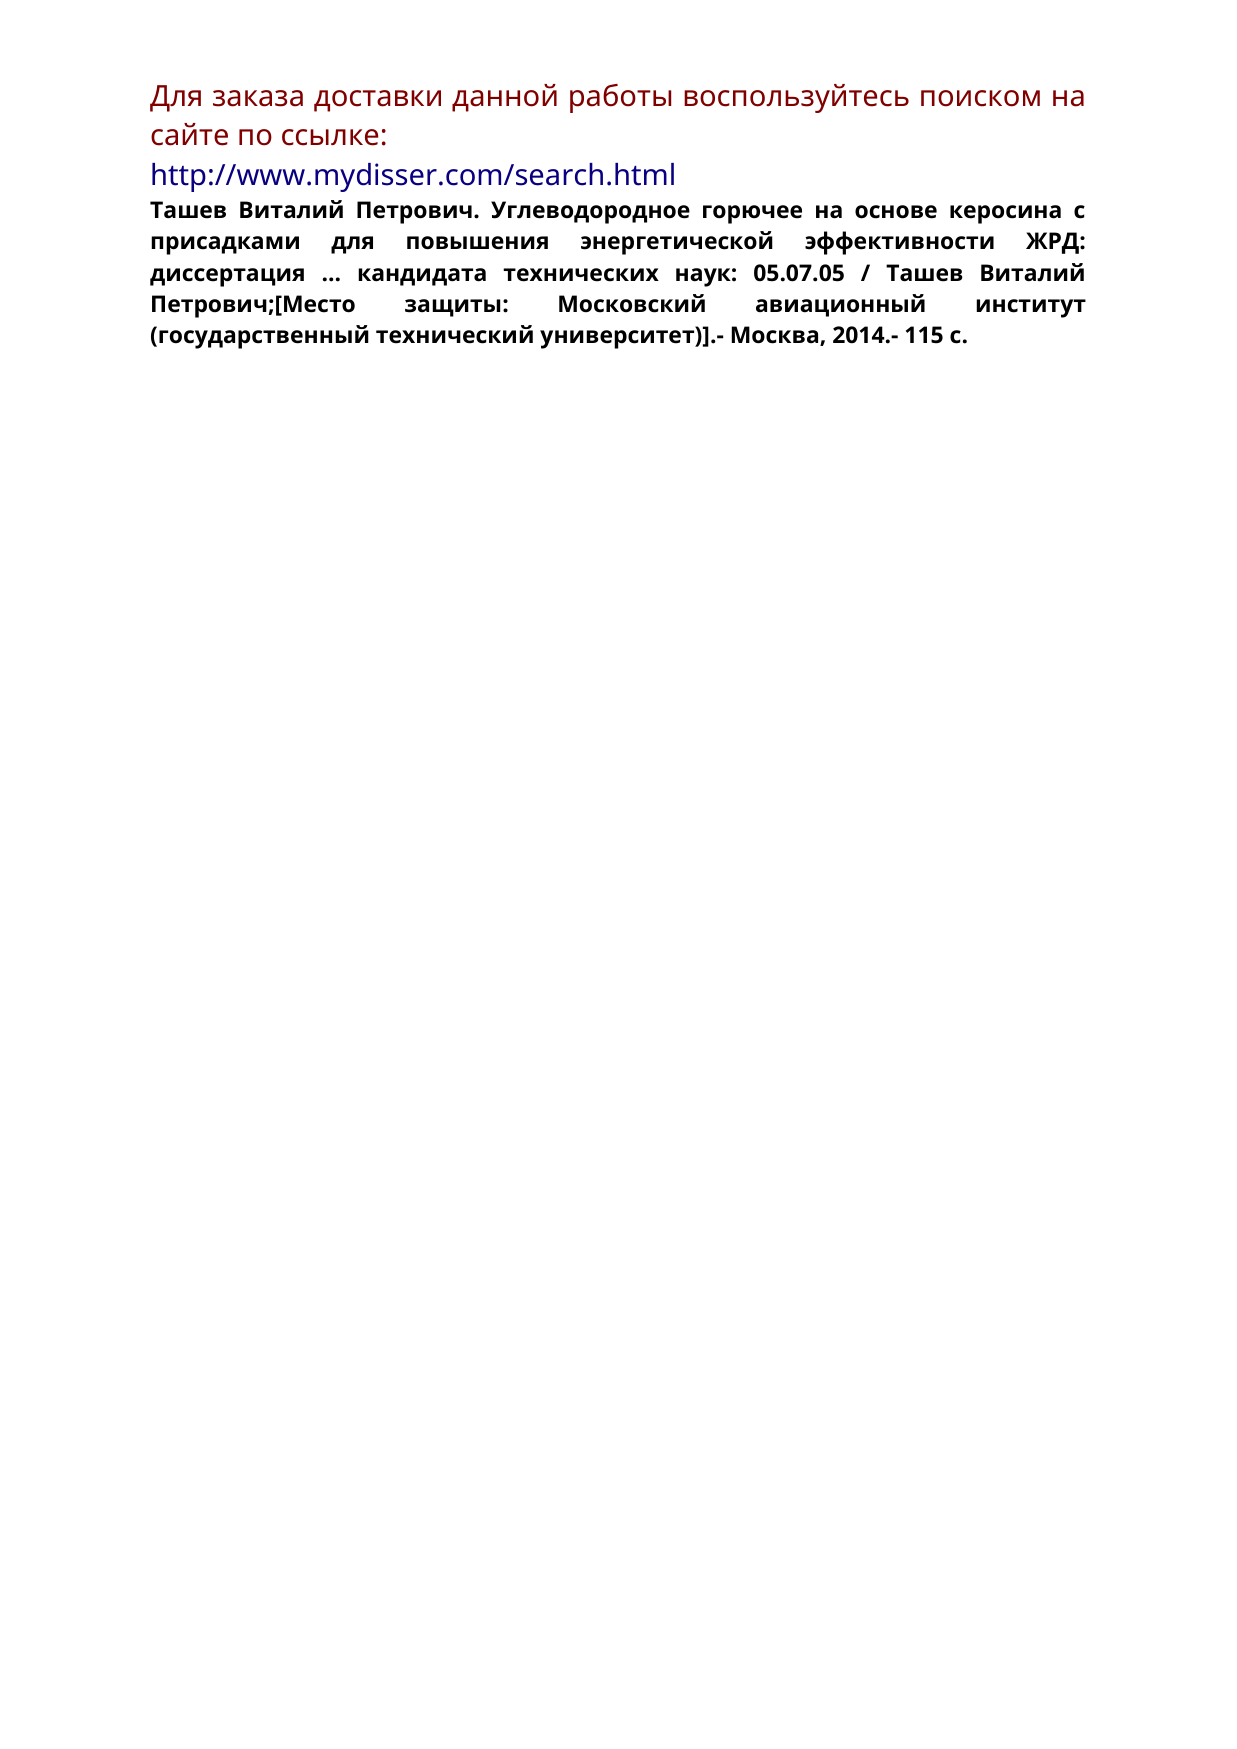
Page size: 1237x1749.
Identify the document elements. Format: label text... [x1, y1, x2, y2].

text Ташев Виталий Петрович. Углеводородное горючее на основе керосина с присадками для повышения энергетической эффективности ЖРД: диссертация ... кандидата технических наук: 05.07.05 / Ташев Виталий Петрович;[Место защиты: Московский авиационный институт (государственный технический университет)].- Москва, 2014.- 115 с. [150, 194, 1086, 350]
